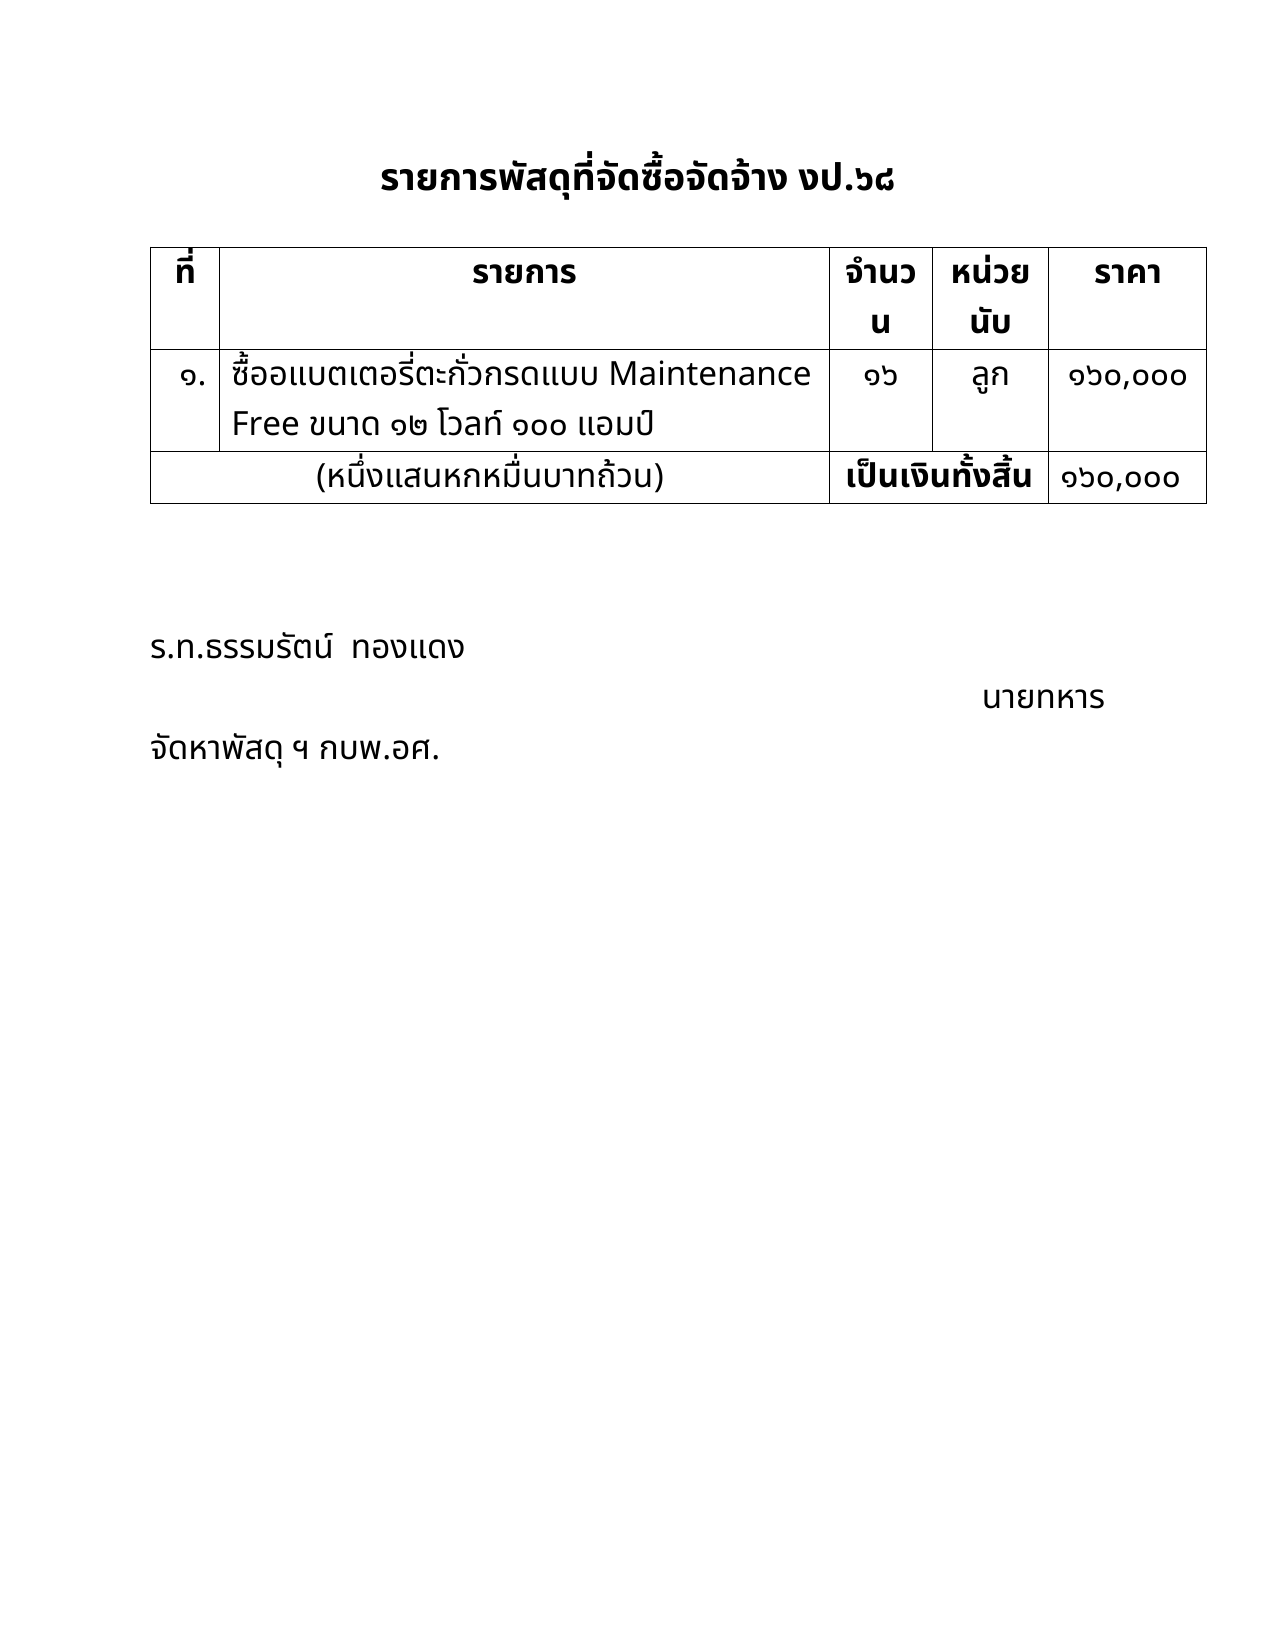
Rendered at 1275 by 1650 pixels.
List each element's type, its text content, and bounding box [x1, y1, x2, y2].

table_cell ๑๖ [830, 350, 932, 451]
table_cell ๑. [151, 350, 219, 451]
table_cell ซื้ออแบตเตอรี่ตะกั่วกรดแบบ Maintenance Free ขนาด ๑๒ โวลท์ ๑๐๐ แอมป์ [220, 350, 829, 451]
table_header จำนวน [830, 248, 932, 348]
table_cell ๑๖๐,๐๐๐ [1049, 452, 1206, 502]
table_header ราคา [1049, 248, 1206, 348]
text รายการพัสดุที่จัดซื้อจัดจ้าง งป.๖๘ [150, 150, 1125, 207]
table_header ที่ [151, 248, 219, 348]
table_cell ๑๖๐,๐๐๐ [1049, 350, 1206, 451]
table_header รายการ [220, 248, 829, 348]
table_cell ลูก [933, 350, 1048, 451]
table_header หน่วยนับ [933, 248, 1048, 348]
table_cell เป็นเงินทั้งสิ้น [830, 452, 1048, 502]
table_cell (หนึ่งแสนหกหมื่นบาทถ้วน) [151, 452, 829, 502]
text นายทหารจัดหาพัสดุ ฯ กบพ.อศ. [150, 673, 1125, 774]
text ร.ท.ธรรมรัตน์ ทองแดง [150, 583, 1125, 673]
